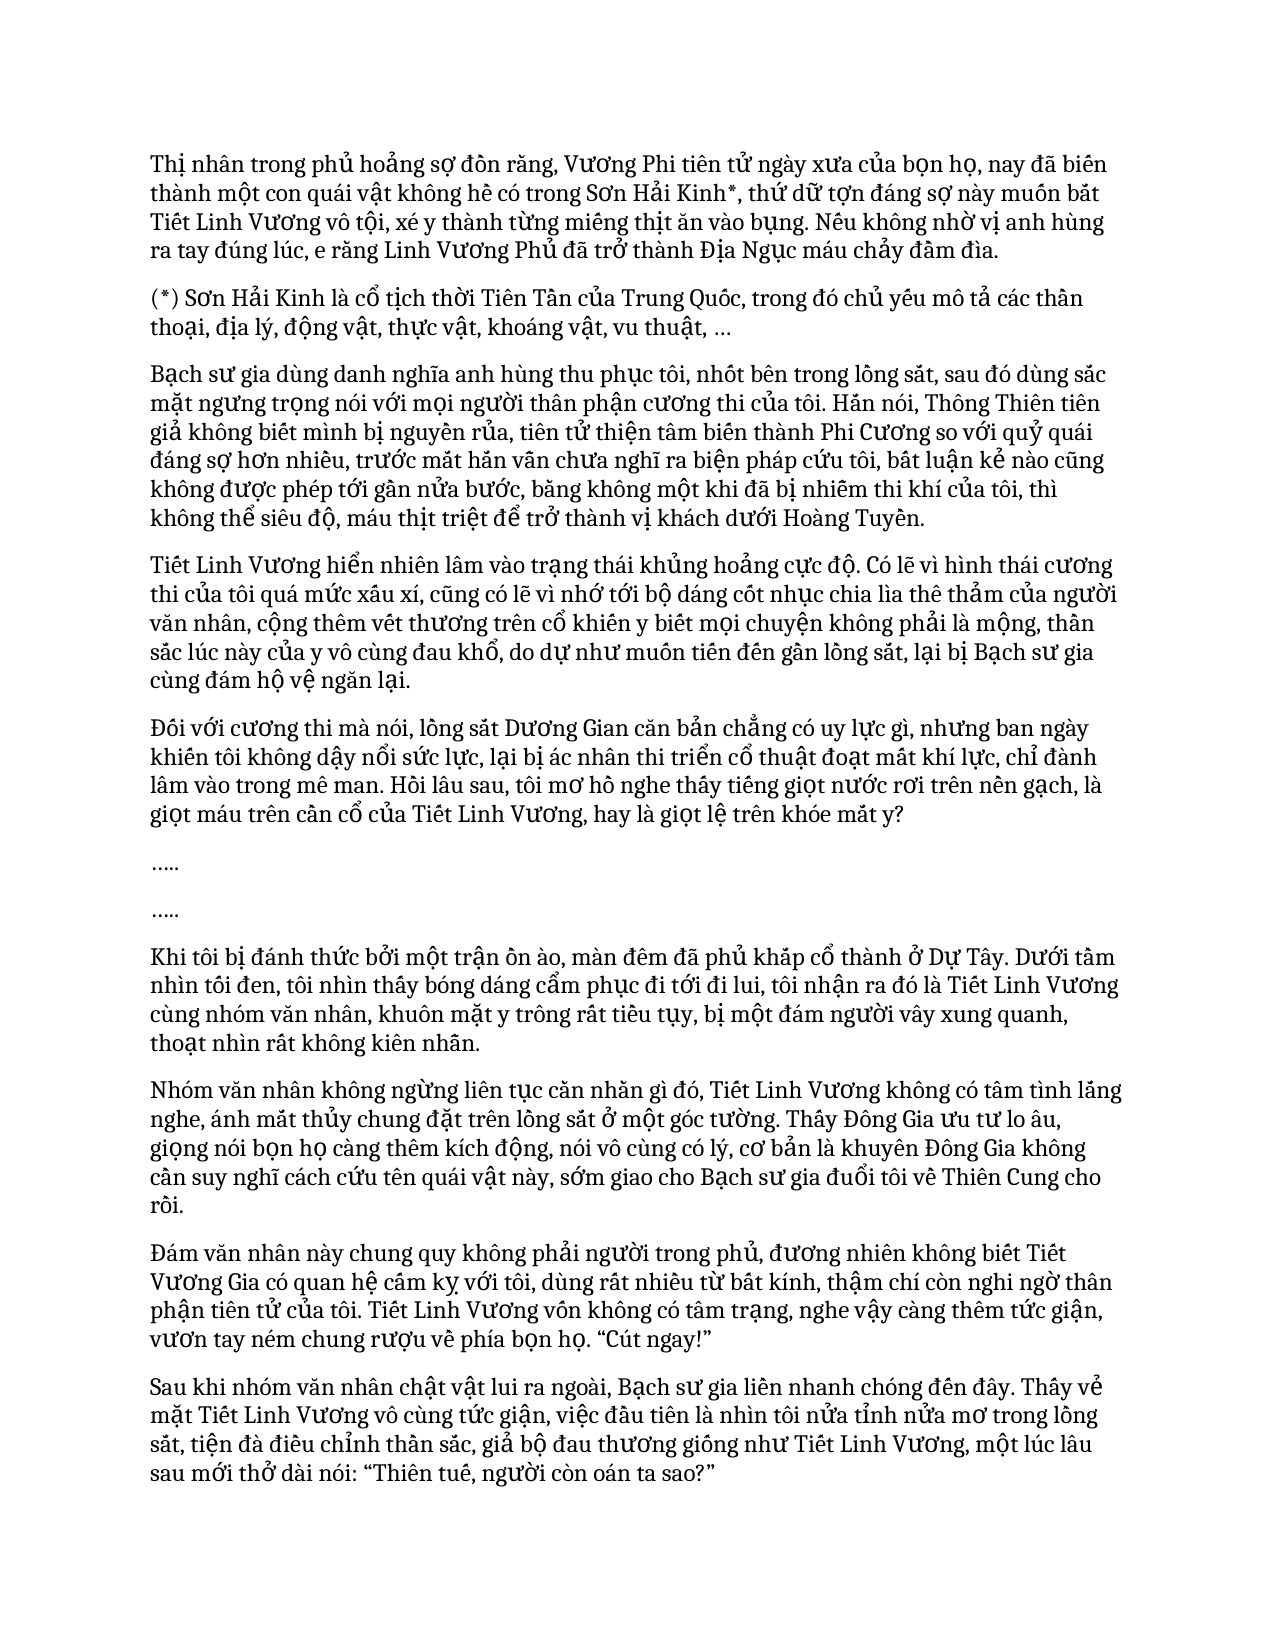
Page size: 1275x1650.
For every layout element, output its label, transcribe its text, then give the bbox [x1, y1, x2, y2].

text Bạch sư gia dùng danh nghĩa anh hùng thu phục tôi, nhốt bên trong lồng sắt, sau đó dùng sắc mặt ngưng trọng nói với mọi người thân phận cương thi của tôi. Hắn nói, Thông Thiên tiên giả không biết mình bị nguyền rủa, tiên tử thiện tâm biến thành Phi Cương so với quỷ quái đáng sợ hơn nhiều, trước mắt hắn vẫn chưa nghĩ ra biện pháp cứu tôi, bất luận kẻ nào cũng không được phép tới gần nửa bước, bằng không một khi đã bị nhiễm thi khí của tôi, thì không thể siêu độ, máu thịt triệt để trở thành vị khách dưới Hoàng Tuyền. [150, 360, 1125, 532]
text Đối với cương thi mà nói, lồng sắt Dương Gian căn bản chẳng có uy lực gì, nhưng ban ngày khiến tôi không dậy nổi sức lực, lại bị ác nhân thi triển cổ thuật đoạt mất khí lực, chỉ đành lâm vào trong mê man. Hồi lâu sau, tôi mơ hồ nghe thấy tiếng giọt nước rơi trên nền gạch, là giọt máu trên cần cổ của Tiết Linh Vương, hay là giọt lệ trên khóe mắt y? [150, 714, 1125, 829]
text Tiết Linh Vương hiển nhiên lâm vào trạng thái khủng hoảng cực độ. Có lẽ vì hình thái cương thi của tôi quá mức xấu xí, cũng có lẽ vì nhớ tới bộ dáng cốt nhục chia lìa thê thảm của người văn nhân, cộng thêm vết thương trên cổ khiến y biết mọi chuyện không phải là mộng, thần sắc lúc này của y vô cùng đau khổ, do dự như muốn tiến đến gần lồng sắt, lại bị Bạch sư gia cùng đám hộ vệ ngăn lại. [150, 551, 1125, 695]
text Nhóm văn nhân không ngừng liên tục cằn nhằn gì đó, Tiết Linh Vương không có tâm tình lắng nghe, ánh mắt thủy chung đặt trên lồng sắt ở một góc tường. Thấy Đông Gia ưu tư lo âu, giọng nói bọn họ càng thêm kích động, nói vô cùng có lý, cơ bản là khuyên Đông Gia không cần suy nghĩ cách cứu tên quái vật này, sớm giao cho Bạch sư gia đuổi tôi về Thiên Cung cho rồi. [150, 1076, 1125, 1220]
text Khi tôi bị đánh thức bởi một trận ồn ào, màn đêm đã phủ khắp cổ thành ở Dự Tây. Dưới tầm nhìn tối đen, tôi nhìn thấy bóng dáng cẩm phục đi tới đi lui, tôi nhận ra đó là Tiết Linh Vương cùng nhóm văn nhân, khuôn mặt y trông rất tiều tụy, bị một đám người vây xung quanh, thoạt nhìn rất không kiên nhẫn. [150, 942, 1125, 1057]
text Thị nhân trong phủ hoảng sợ đồn rằng, Vương Phi tiên tử ngày xưa của bọn họ, nay đã biến thành một con quái vật không hề có trong Sơn Hải Kinh*, thứ dữ tợn đáng sợ này muốn bắt Tiết Linh Vương vô tội, xé y thành từng miếng thịt ăn vào bụng. Nếu không nhờ vị anh hùng ra tay đúng lúc, e rằng Linh Vương Phủ đã trở thành Địa Ngục máu chảy đầm đìa. [150, 150, 1125, 265]
text (*) Sơn Hải Kinh là cổ tịch thời Tiên Tần của Trung Quốc, trong đó chủ yếu mô tả các thần thoại, địa lý, động vật, thực vật, khoáng vật, vu thuật, … [150, 284, 1125, 341]
text ….. [150, 847, 1125, 876]
text Sau khi nhóm văn nhân chật vật lui ra ngoài, Bạch sư gia liền nhanh chóng đến đây. Thấy vẻ mặt Tiết Linh Vương vô cùng tức giận, việc đầu tiên là nhìn tôi nửa tỉnh nửa mơ trong lồng sắt, tiện đà điều chỉnh thần sắc, giả bộ đau thương giống như Tiết Linh Vương, một lúc lâu sau mới thở dài nói: “Thiên tuế, người còn oán ta sao?” [150, 1372, 1125, 1487]
text Đám văn nhân này chung quy không phải người trong phủ, đương nhiên không biết Tiết Vương Gia có quan hệ cấm kỵ với tôi, dùng rất nhiều từ bất kính, thậm chí còn nghi ngờ thân phận tiên tử của tôi. Tiết Linh Vương vốn không có tâm trạng, nghe vậy càng thêm tức giận, vươn tay ném chung rượu về phía bọn họ. “Cút ngay!” [150, 1239, 1125, 1354]
text ….. [150, 895, 1125, 924]
